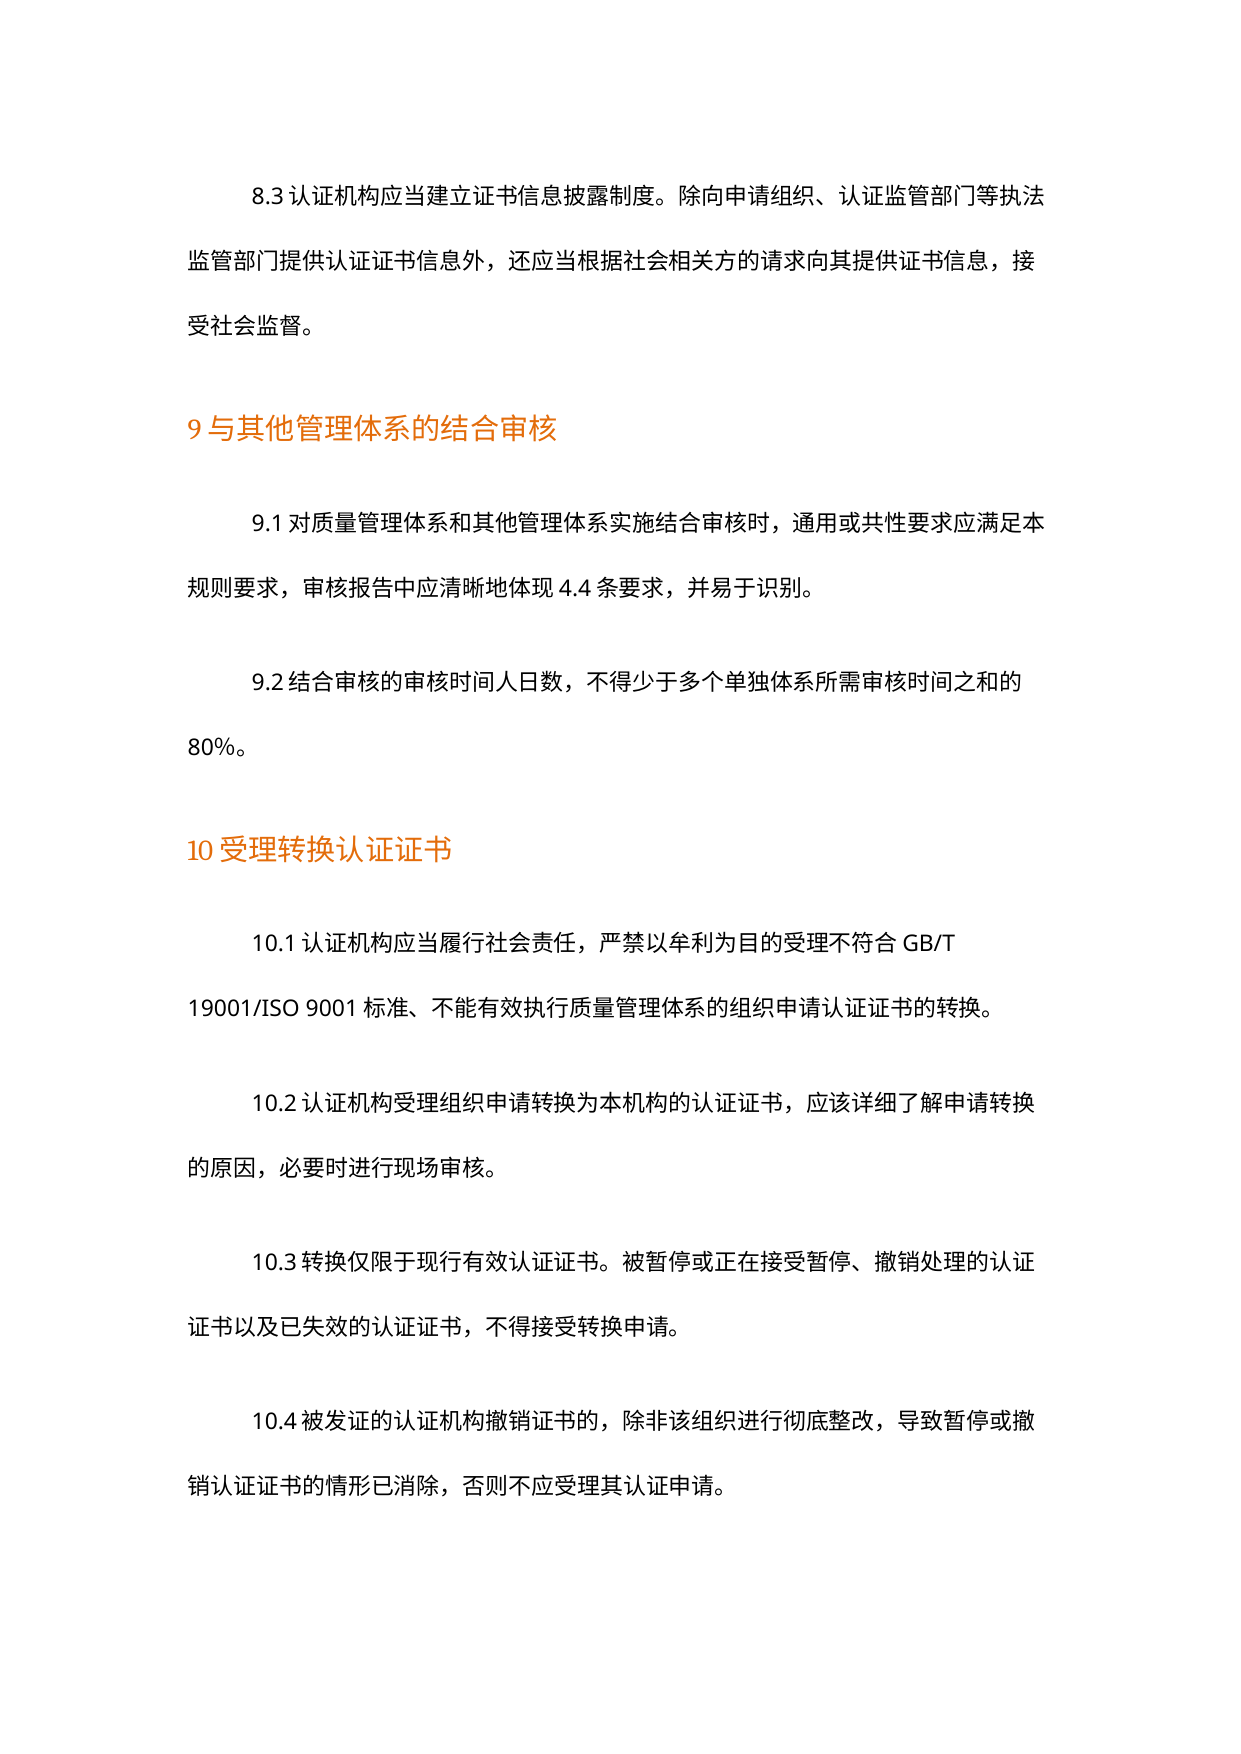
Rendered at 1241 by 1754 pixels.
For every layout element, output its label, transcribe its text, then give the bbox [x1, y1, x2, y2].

text 8.3认证机构应当建立证书信息披露制度。除向申请组织、认证监管部门等执法监管部门提供认证证书信息外，还应当根据社会相关方的请求向其提供证书信息，接受社会监督。 [187, 162, 1053, 357]
subtitle 9与其他管理体系的结合审核 [187, 394, 1053, 459]
text 10.4被发证的认证机构撤销证书的，除非该组织进行彻底整改，导致暂停或撤销认证证书的情形已消除，否则不应受理其认证申请。 [187, 1387, 1053, 1517]
text 9.1对质量管理体系和其他管理体系实施结合审核时，通用或共性要求应满足本规则要求，审核报告中应清晰地体现4.4条要求，并易于识别。 [187, 489, 1053, 619]
text 9.2结合审核的审核时间人日数，不得少于多个单独体系所需审核时间之和的80％。 [187, 648, 1053, 778]
text 10.3转换仅限于现行有效认证证书。被暂停或正在接受暂停、撤销处理的认证证书以及已失效的认证证书，不得接受转换申请。 [187, 1228, 1053, 1358]
subtitle 10受理转换认证证书 [187, 815, 1053, 880]
text 10.1认证机构应当履行社会责任，严禁以牟利为目的受理不符合GB/T 19001/ISO 9001标准、不能有效执行质量管理体系的组织申请认证证书的转换。 [187, 909, 1053, 1039]
text 10.2认证机构受理组织申请转换为本机构的认证证书，应该详细了解申请转换的原因，必要时进行现场审核。 [187, 1069, 1053, 1199]
